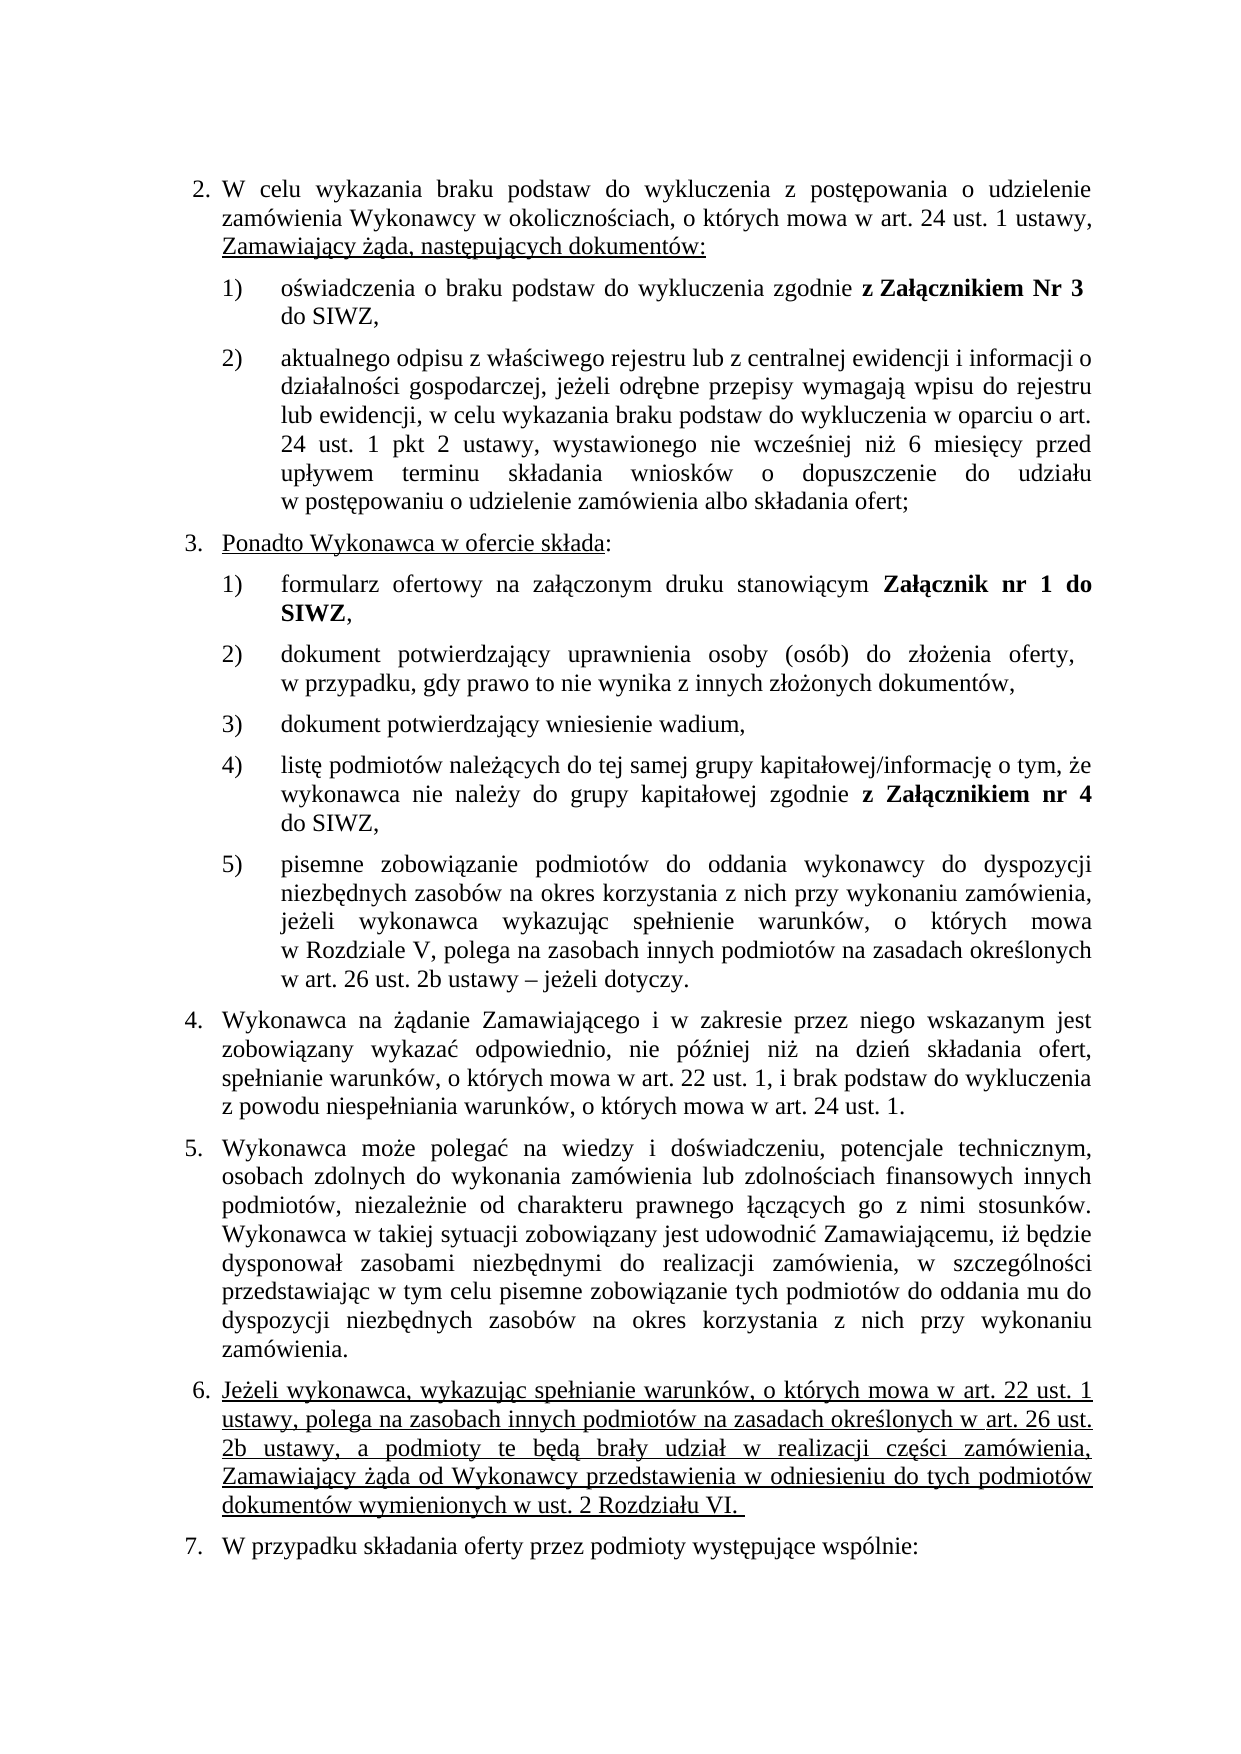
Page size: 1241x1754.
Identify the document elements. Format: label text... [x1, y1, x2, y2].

list oświadczenia o braku podstaw do wykluczenia zgodnie z Załącznikiem Nr 3 do SIWZ, [222, 273, 1092, 330]
list Ponadto Wykonawca w ofercie składa: [184, 528, 1092, 556]
list pisemne zobowiązanie podmiotów do oddania wykonawcy do dyspozycji niezbędnych zasobów na okres korzystania z nich przy wykonaniu zamówienia, jeżeli wykonawca wykazując spełnienie warunków, o których mowa w Rozdziale V, polega na zasobach innych podmiotów na zasadach określonych w art. 26 ust. 2b ustawy – jeżeli dotyczy. [222, 849, 1092, 993]
list W przypadku składania oferty przez podmioty występujące wspólnie: [184, 1531, 1092, 1560]
list aktualnego odpisu z właściwego rejestru lub z centralnej ewidencji i informacji o działalności gospodarczej, jeżeli odrębne przepisy wymagają wpisu do rejestru lub ewidencji, w celu wykazania braku podstaw do wykluczenia w oparciu o art. 24 ust. 1 pkt 2 ustawy, wystawionego nie wcześniej niż 6 miesięcy przed upływem terminu składania wniosków o dopuszczenie do udziału w postępowaniu o udzielenie zamówienia albo składania ofert; [222, 343, 1092, 515]
list formularz ofertowy na załączonym druku stanowiącym Załącznik nr 1 do SIWZ, [222, 569, 1092, 626]
list dokument potwierdzający uprawnienia osoby (osób) do złożenia oferty, w przypadku, gdy prawo to nie wynika z innych złożonych dokumentów, [222, 639, 1092, 696]
list dokument potwierdzający wniesienie wadium, [222, 709, 1092, 738]
list Wykonawca na żądanie Zamawiającego i w zakresie przez niego wskazanym jest zobowiązany wykazać odpowiednio, nie później niż na dzień składania ofert, spełnianie warunków, o których mowa w art. 22 ust. 1, i brak podstaw do wykluczenia z powodu niespełniania warunków, o których mowa w art. 24 ust. 1. [184, 1005, 1092, 1120]
list Wykonawca może polegać na wiedzy i doświadczeniu, potencjale technicznym, osobach zdolnych do wykonania zamówienia lub zdolnościach finansowych innych podmiotów, niezależnie od charakteru prawnego łączących go z nimi stosunków. Wykonawca w takiej sytuacji zobowiązany jest udowodnić Zamawiającemu, iż będzie dysponował zasobami niezbędnymi do realizacji zamówienia, w szczególności przedstawiając w tym celu pisemne zobowiązanie tych podmiotów do oddania mu do dyspozycji niezbędnych zasobów na okres korzystania z nich przy wykonaniu zamówienia. [184, 1133, 1092, 1363]
list W celu wykazania braku podstaw do wykluczenia z postępowania o udzielenie zamówienia Wykonawcy w okolicznościach, o których mowa w art. 24 ust. 1 ustawy, Zamawiający żąda, następujących dokumentów: [192, 174, 1092, 260]
list listę podmiotów należących do tej samej grupy kapitałowej/informację o tym, że wykonawca nie należy do grupy kapitałowej zgodnie z Załącznikiem nr 4 do SIWZ, [222, 750, 1092, 836]
list Jeżeli wykonawca, wykazując spełnianie warunków, o których mowa w art. 22 ust. 1 ustawy, polega na zasobach innych podmiotów na zasadach określonych w art. 26 ust. 2b ustawy, a podmioty te będą brały udział w realizacji części zamówienia, Zamawiający żąda od Wykonawcy przedstawienia w odniesieniu do tych podmiotów dokumentów wymienionych w ust. 2 Rozdziału VI. [192, 1375, 1092, 1519]
